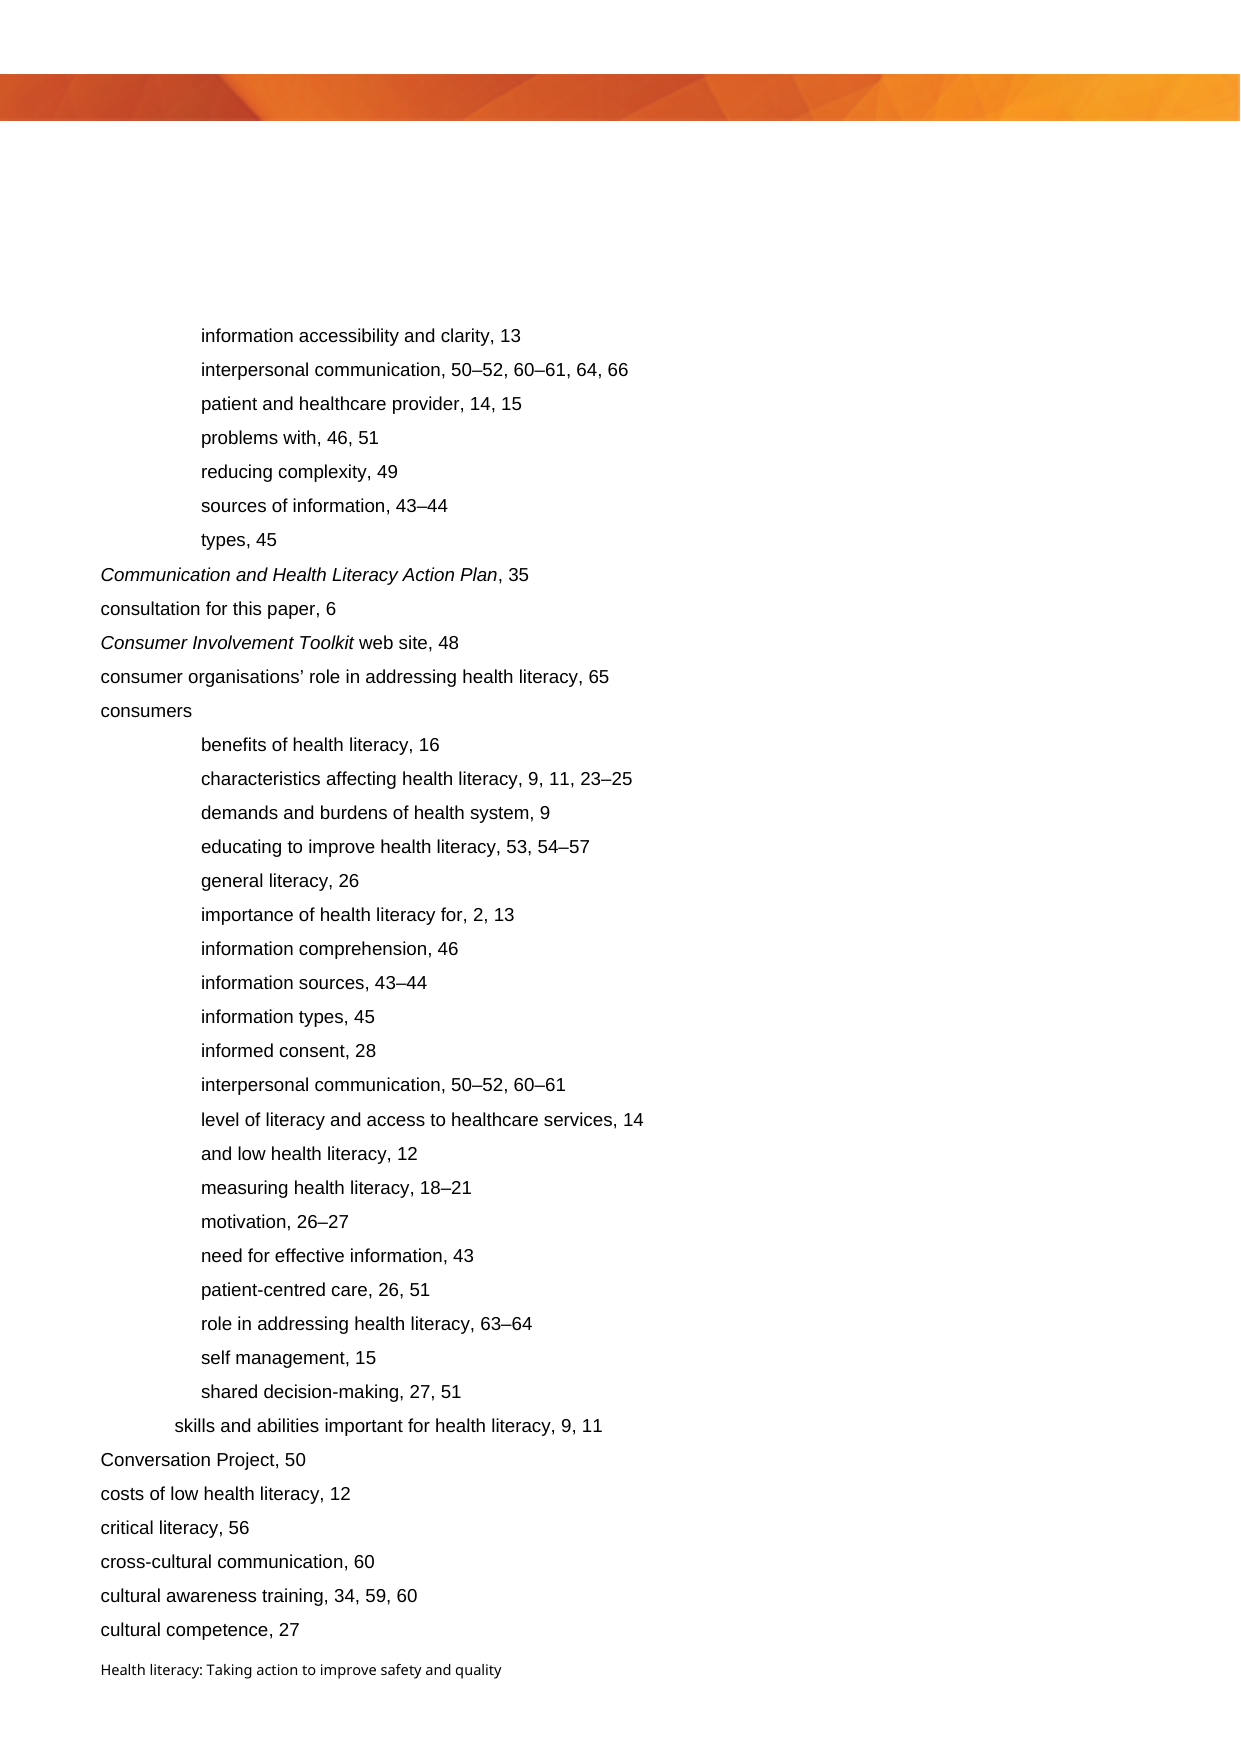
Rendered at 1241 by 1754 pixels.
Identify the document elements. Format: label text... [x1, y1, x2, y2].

text information types, 45 [100, 1006, 1093, 1028]
text patient and healthcare provider, 14, 15 [100, 393, 1093, 414]
text information accessibility and clarity, 13 [100, 325, 1093, 346]
text level of literacy and access to healthcare services, 14 [100, 1108, 1166, 1130]
text and low health literacy, 12 [100, 1142, 1093, 1164]
text skills and abilities important for health literacy, 9, 11 [100, 1415, 1093, 1436]
text importance of health literacy for, 2, 13 [100, 904, 1093, 926]
picture [0, 74, 1241, 121]
text costs of low health literacy, 12 [100, 1483, 1093, 1504]
text sources of information, 43–44 [100, 495, 1093, 517]
text critical literacy, 56 [100, 1517, 1093, 1539]
text Communication and Health Literacy Action Plan, 35 [100, 563, 1093, 585]
text motivation, 26–27 [100, 1211, 1093, 1232]
text consumer organisations’ role in addressing health literacy, 65 [100, 666, 1093, 687]
text role in addressing health literacy, 63–64 [100, 1313, 1093, 1334]
text information comprehension, 46 [100, 938, 1093, 959]
text informed consent, 28 [100, 1040, 1093, 1062]
text information sources, 43–44 [100, 972, 1093, 994]
text reducing complexity, 49 [100, 461, 1093, 483]
text consultation for this paper, 6 [100, 597, 1093, 619]
text patient-centred care, 26, 51 [100, 1279, 1093, 1300]
text consumers [100, 699, 1093, 721]
text shared decision-making, 27, 51 [100, 1381, 1093, 1402]
text general literacy, 26 [100, 870, 1093, 891]
text educating to improve health literacy, 53, 54–57 [100, 836, 1106, 857]
text Conversation Project, 50 [100, 1449, 1093, 1471]
text demands and burdens of health system, 9 [100, 802, 1093, 823]
text need for effective information, 43 [100, 1244, 1093, 1266]
text cultural awareness training, 34, 59, 60 [100, 1585, 1093, 1607]
text interpersonal communication, 50–52, 60–61 [100, 1074, 1093, 1096]
text types, 45 [100, 529, 1093, 551]
text cultural competence, 27 [100, 1619, 1093, 1641]
text benefits of health literacy, 16 [100, 734, 1093, 755]
text measuring health literacy, 18–21 [100, 1176, 1093, 1198]
text Consumer Involvement Toolkit web site, 48 [100, 631, 1093, 653]
text problems with, 46, 51 [100, 427, 1093, 449]
text interpersonal communication, 50–52, 60–61, 64, 66 [100, 359, 1093, 381]
text self management, 15 [100, 1347, 1093, 1368]
text cross-cultural communication, 60 [100, 1551, 1093, 1573]
text characteristics affecting health literacy, 9, 11, 23–25 [100, 768, 1093, 789]
